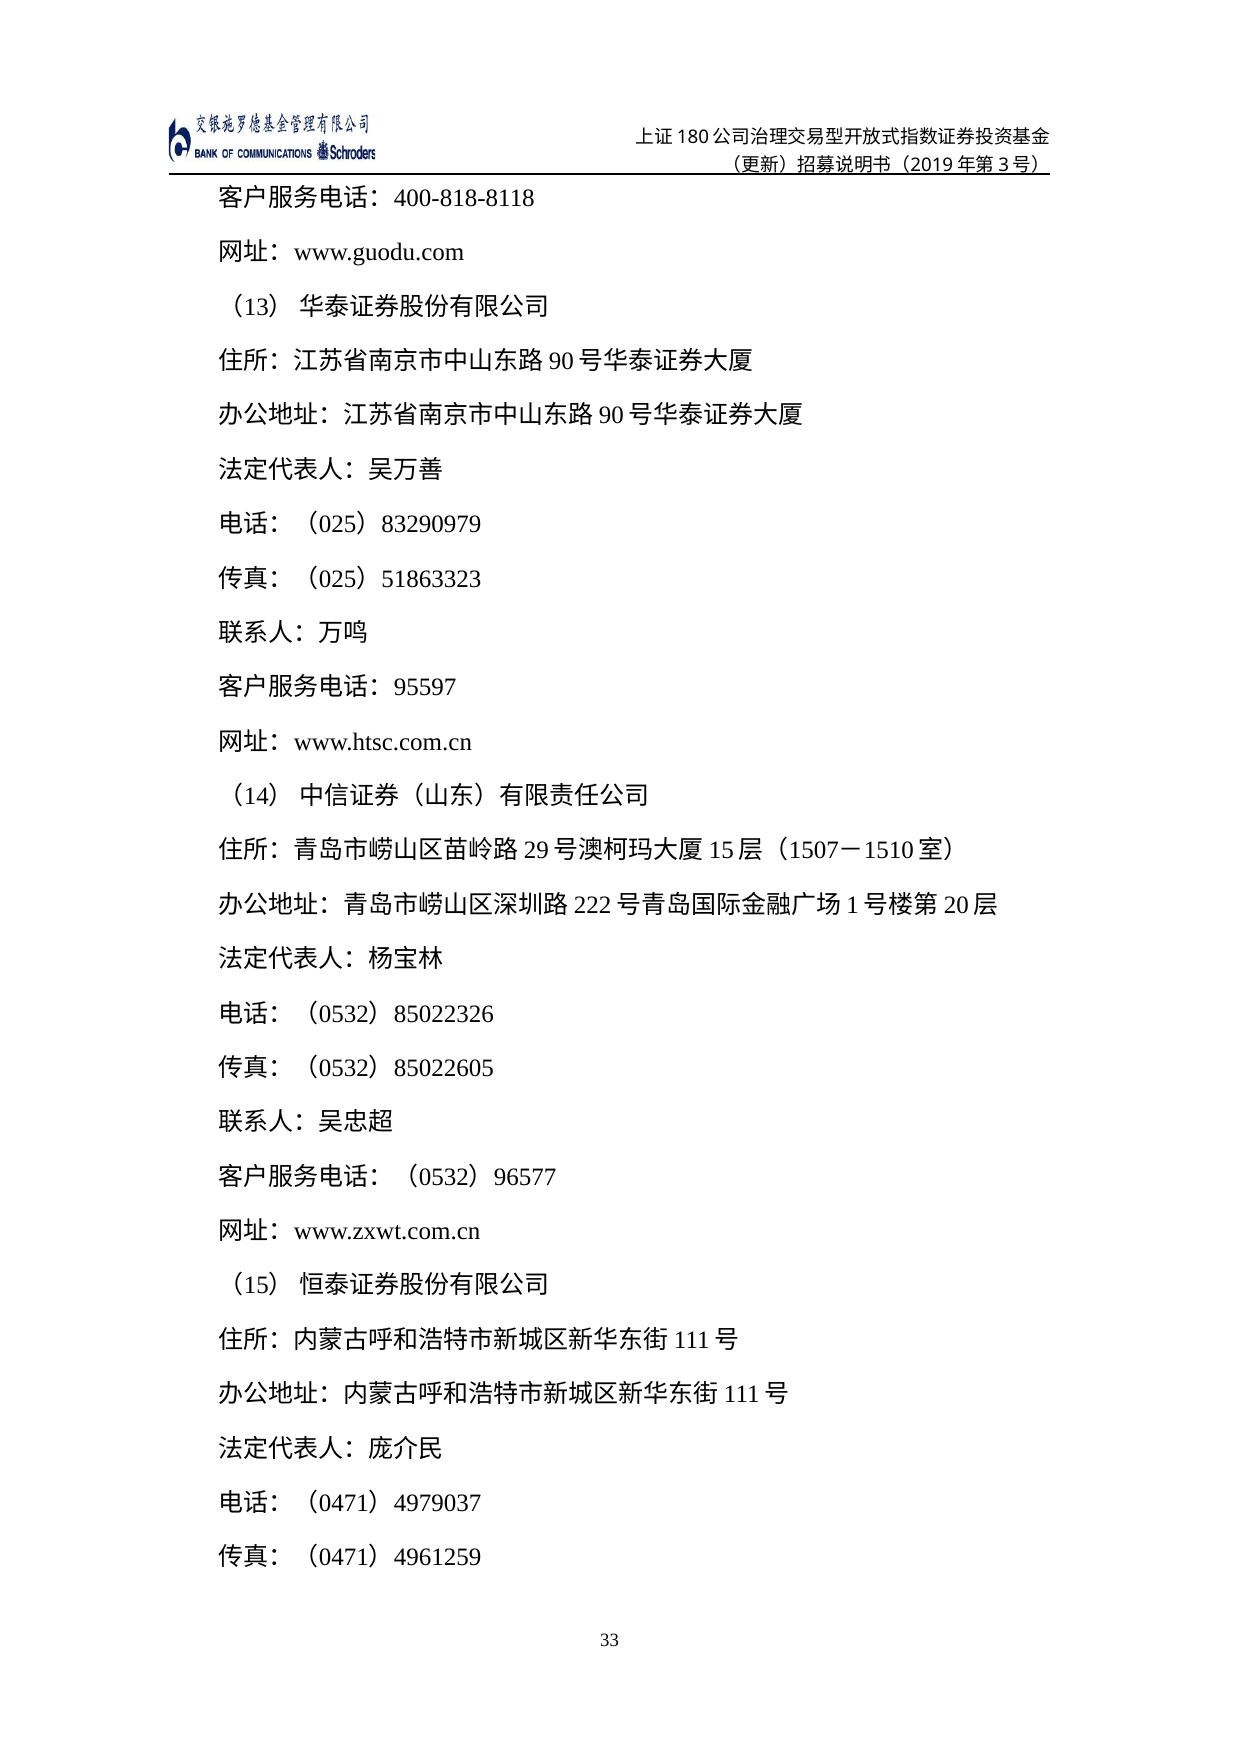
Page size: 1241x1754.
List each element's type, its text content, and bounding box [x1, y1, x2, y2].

text 住所：青岛市崂山区苗岭路29号澳柯玛大厦15层（1507－1510室） [169, 830, 1050, 866]
text 网址：www.htsc.com.cn [169, 721, 1050, 757]
text 客户服务电话：（0532）96577 [169, 1156, 1050, 1192]
text 传真：（0532）85022605 [169, 1047, 1050, 1084]
text 电话：（0471）4979037 [169, 1482, 1050, 1519]
text 法定代表人：杨宝林 [169, 939, 1050, 975]
text （15） 恒泰证券股份有限公司 [169, 1265, 1050, 1301]
text 客户服务电话：400-818-8118 [169, 177, 1050, 214]
text 联系人：吴忠超 [169, 1102, 1050, 1138]
text 办公地址：内蒙古呼和浩特市新城区新华东街111号 [169, 1374, 1050, 1410]
text 网址：www.zxwt.com.cn [169, 1211, 1050, 1247]
text （13） 华泰证券股份有限公司 [169, 286, 1050, 322]
text 住所：江苏省南京市中山东路90号华泰证券大厦 [169, 341, 1050, 377]
text 住所：内蒙古呼和浩特市新城区新华东街111号 [169, 1319, 1050, 1356]
text 办公地址：青岛市崂山区深圳路222号青岛国际金融广场1号楼第20层 [169, 884, 1050, 921]
text 网址：www.guodu.com [169, 232, 1050, 268]
text 联系人：万鸣 [169, 612, 1050, 649]
text 传真：（025）51863323 [169, 558, 1050, 594]
text 法定代表人：庞介民 [169, 1428, 1050, 1464]
text 电话：（025）83290979 [169, 504, 1050, 540]
text 办公地址：江苏省南京市中山东路90号华泰证券大厦 [169, 395, 1050, 431]
text 客户服务电话：95597 [169, 667, 1050, 703]
picture [168, 113, 375, 162]
text 传真：（0471）4961259 [169, 1537, 1050, 1573]
text （14） 中信证券（山东）有限责任公司 [169, 776, 1050, 812]
text 电话：（0532）85022326 [169, 993, 1050, 1029]
text 法定代表人：吴万善 [169, 449, 1050, 486]
